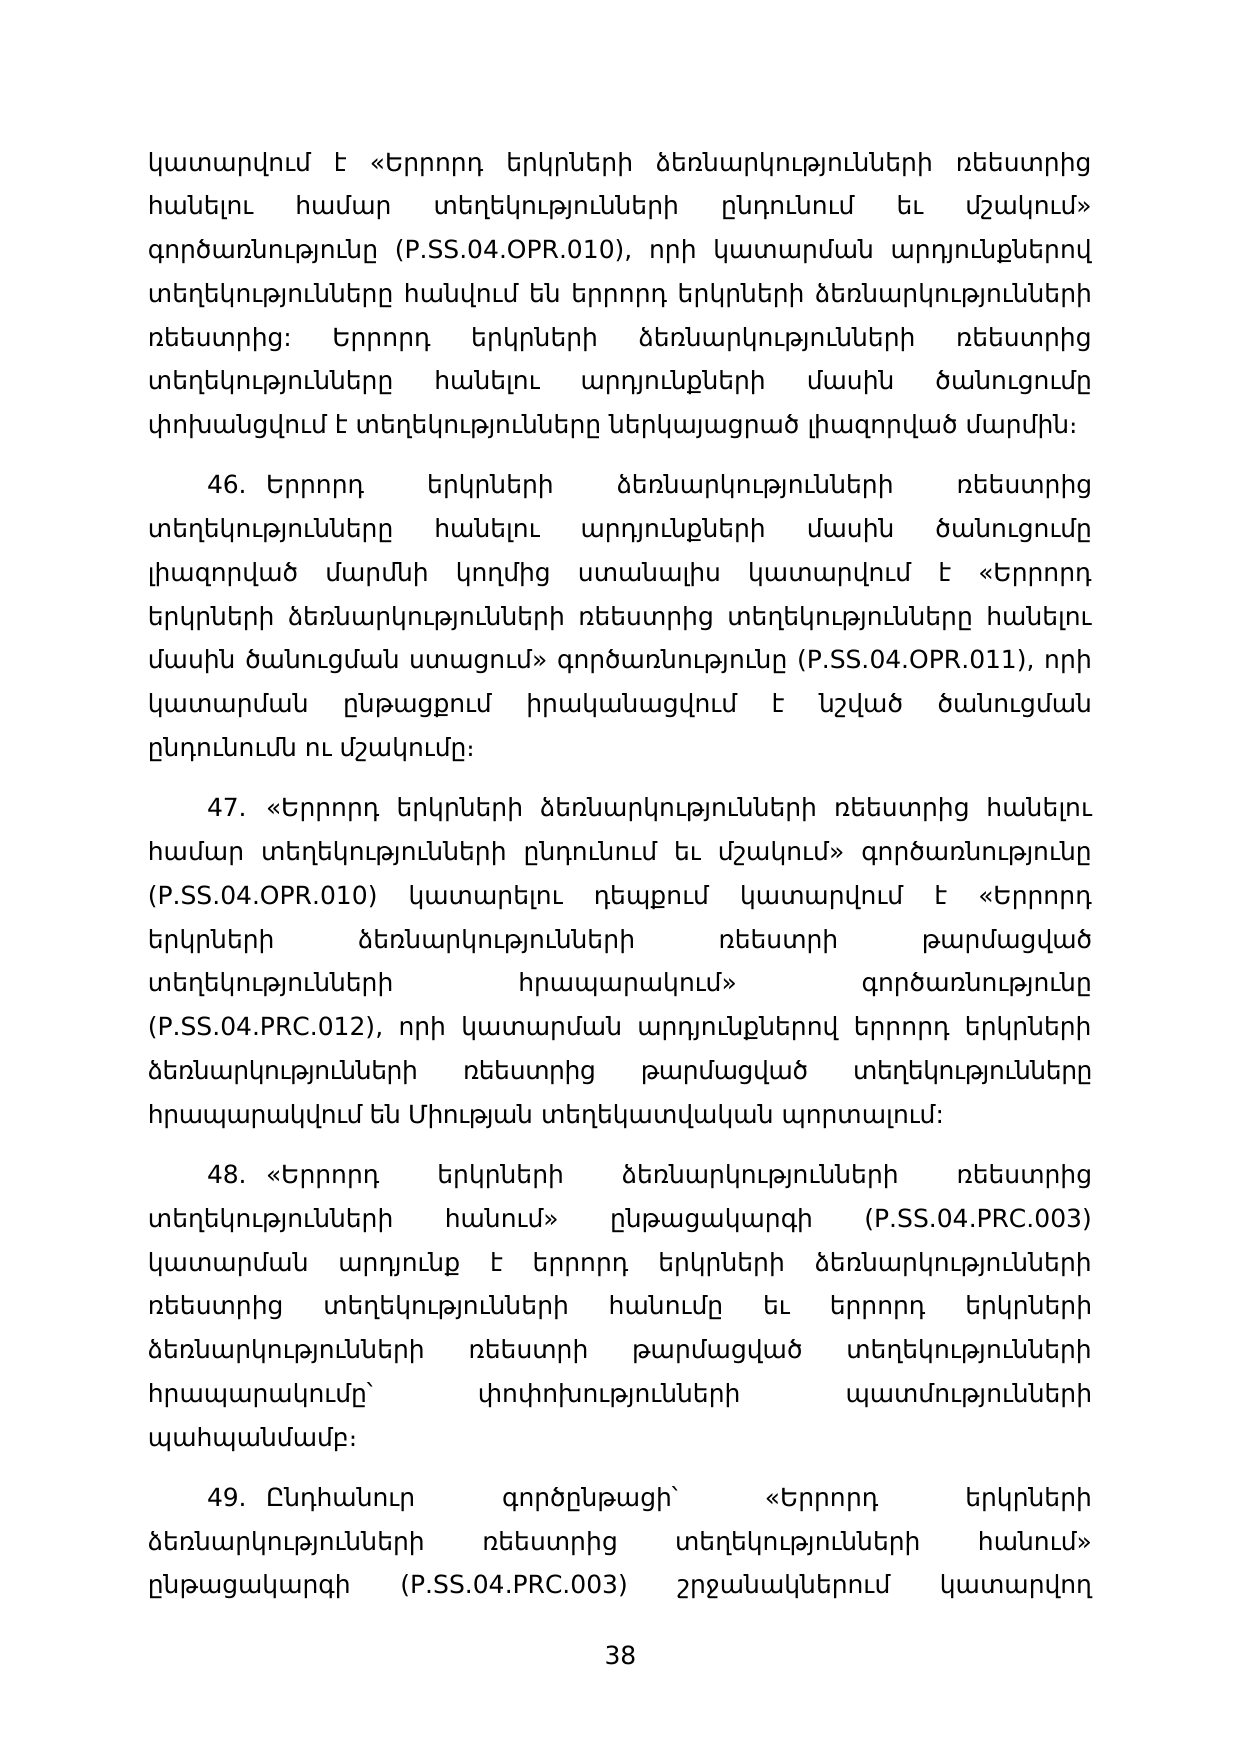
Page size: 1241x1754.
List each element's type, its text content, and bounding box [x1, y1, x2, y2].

text 46. Երրորդ երկրների ձեռնարկությունների ռեեստրից տեղեկությունները հանելու արդյունքների մասին ծանուցումը լիազորված մարմնի կողմից ստանալիս կատարվում է «Երրորդ երկրների ձեռնարկությունների ռեեստրից տեղեկությունները հանելու մասին ծանուցման ստացում» գործառնությունը (P.SS.04.OPR.011), որի կատարման ընթացքում իրականացվում է նշված ծանուցման ընդունումն ու մշակումը։ [148, 471, 1092, 762]
text 47. «Երրորդ երկրների ձեռնարկությունների ռեեստրից հանելու համար տեղեկությունների ընդունում եւ մշակում» գործառնությունը (P.SS.04.OPR.010) կատարելու դեպքում կատարվում է «Երրորդ երկրների ձեռնարկությունների ռեեստրի թարմացված տեղեկությունների հրապարակում» գործառնությունը (P.SS.04.PRC.012), որի կատարման արդյունքներով երրորդ երկրների ձեռնարկությունների ռեեստրից թարմացված տեղեկությունները հրապարակվում են Միության տեղեկատվական պորտալում: [148, 793, 1092, 1129]
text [148, 1483, 1092, 1600]
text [148, 148, 1092, 439]
text 48. «Երրորդ երկրների ձեռնարկությունների ռեեստրից տեղեկությունների հանում» ընթացակարգի (P.SS.04.PRC.003) կատարման արդյունք է երրորդ երկրների ձեռնարկությունների ռեեստրից տեղեկությունների հանումը եւ երրորդ երկրների ձեռնարկությունների ռեեստրի թարմացված տեղեկությունների հրապարակումը՝ փոփոխությունների պատմությունների պահպանմամբ։ [148, 1160, 1092, 1452]
